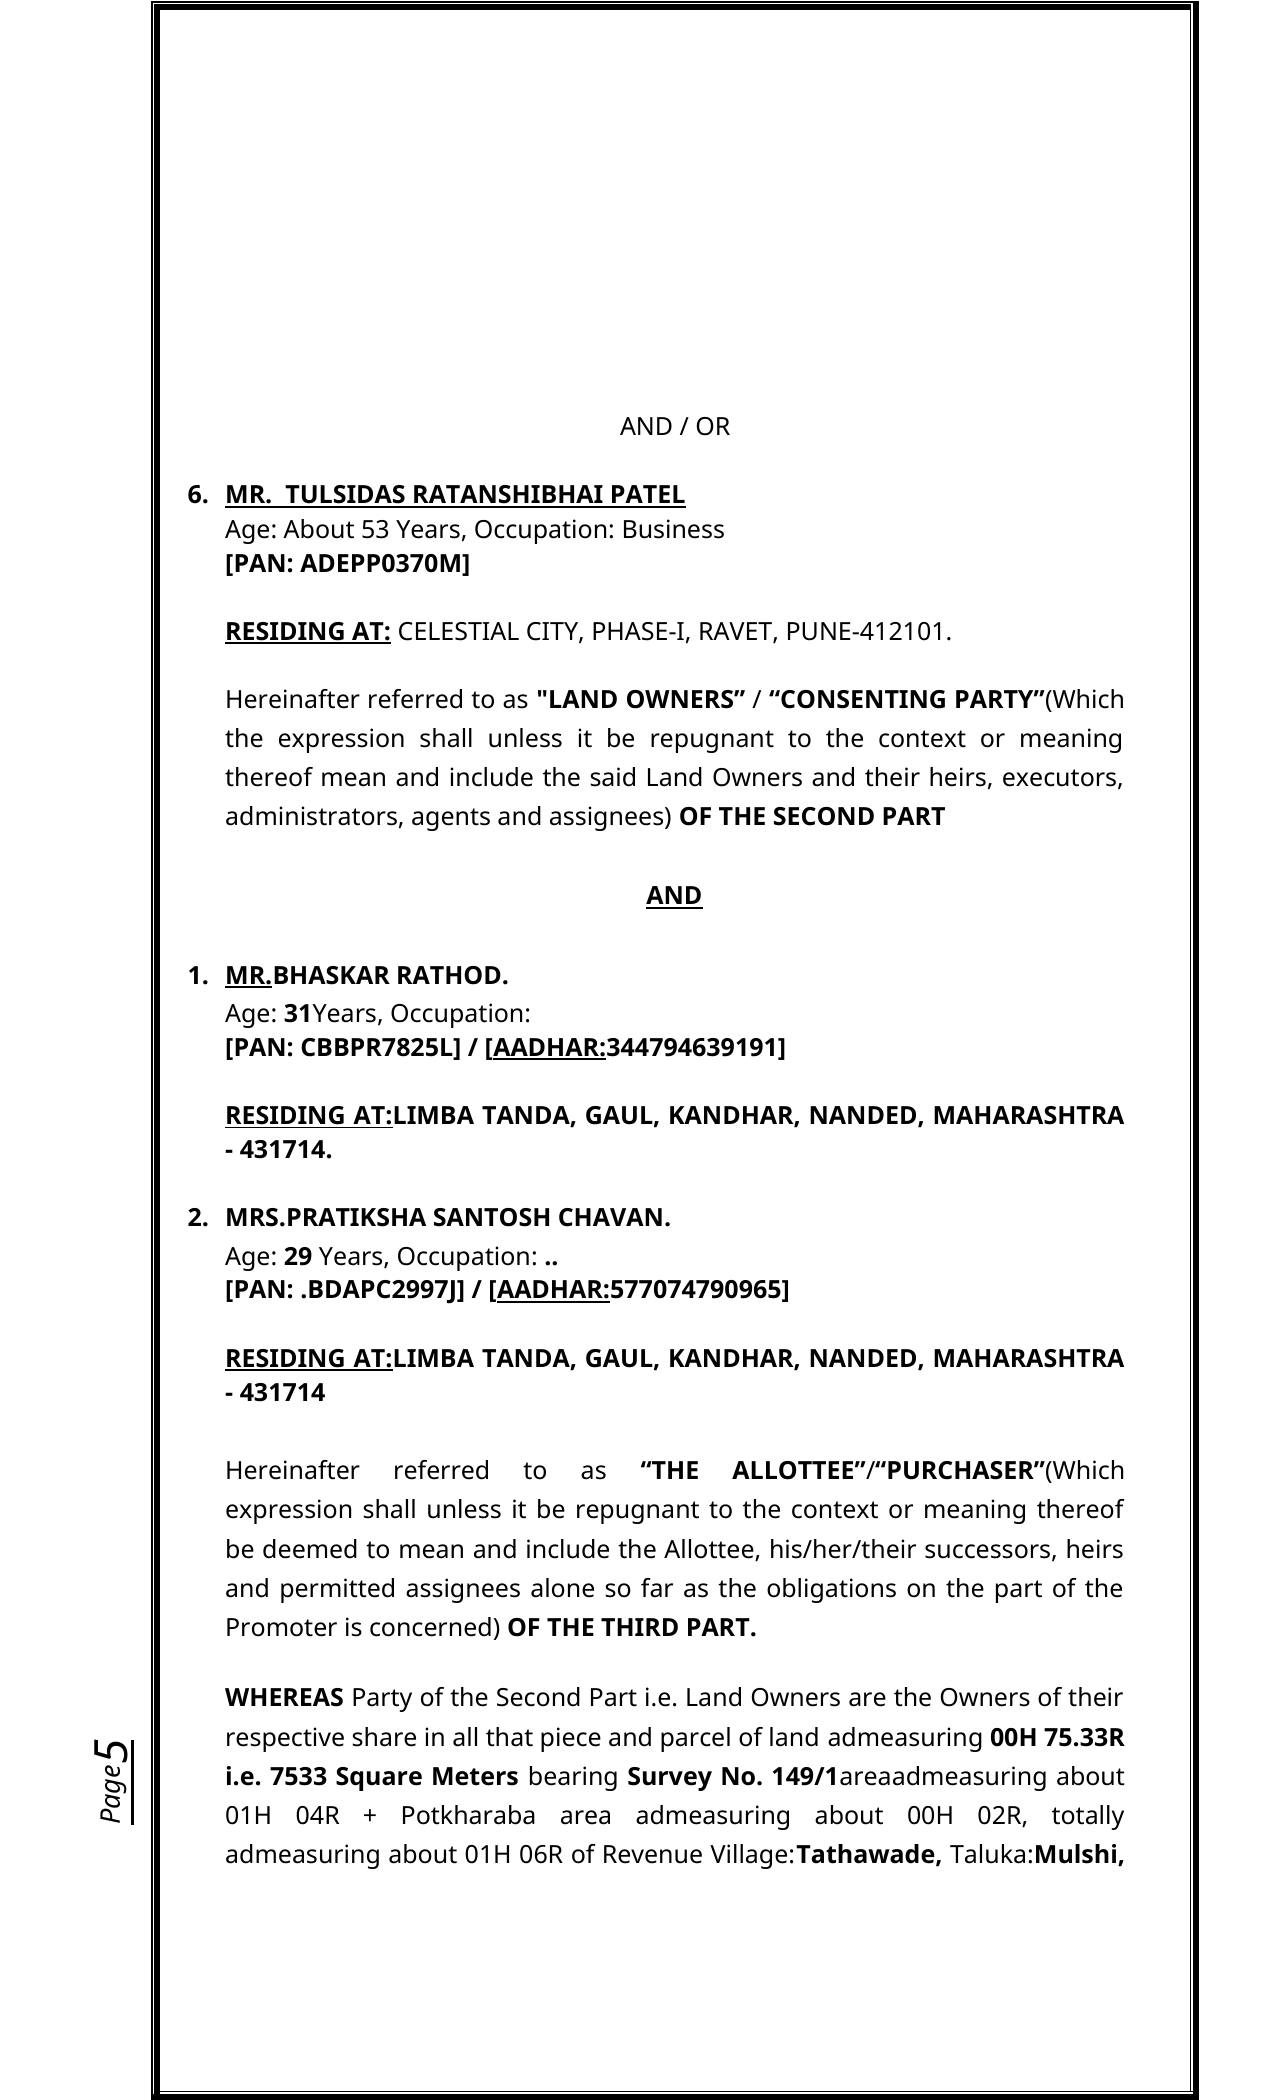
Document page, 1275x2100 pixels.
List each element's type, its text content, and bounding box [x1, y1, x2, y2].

subtitle Age: 31Years, Occupation: [225, 996, 1125, 1029]
list MR.BHASKAR RATHOD. [187, 957, 1125, 991]
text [225, 1680, 1125, 1871]
text RESIDING AT:LIMBA TANDA, GAUL, KANDHAR, NANDED, MAHARASHTRA - 431714 [225, 1340, 1125, 1408]
text [PAN: ADEPP0370M] [225, 545, 1125, 579]
text Hereinafter referred to as “THE ALLOTTEE”/“PURCHASER”(Which expression shall unless it be repugnant to the context or meaning thereof be deemed to mean and include the Allottee, his/her/their successors, heirs and permitted assignees alone so far as the obligations on the part of the Promoter is concerned) OF THE THIRD PART. [225, 1453, 1125, 1644]
text [PAN: CBBPR7825L] / [AADHAR:344794639191] [225, 1029, 1125, 1064]
subtitle Age: 29 Years, Occupation: .. [225, 1238, 1125, 1272]
text Hereinafter referred to as "LAND OWNERS” / “CONSENTING PARTY”(Which the expression shall unless it be repugnant to the context or meaning thereof mean and include the said Land Owners and their heirs, executors, administrators, agents and assignees) OF THE SECOND PART [225, 682, 1125, 833]
text RESIDING AT:LIMBA TANDA, GAUL, KANDHAR, NANDED, MAHARASHTRA - 431714. [225, 1098, 1125, 1166]
text Age: About 53 Years, Occupation: Business [225, 511, 1125, 545]
list MRS.PRATIKSHA SANTOSH CHAVAN. [187, 1200, 1125, 1234]
text [PAN: .BDAPC2997J] / [AADHAR:577074790965] [225, 1272, 1125, 1306]
list MR. TULSIDAS RATANSHIBHAI PATEL [187, 477, 1125, 511]
text RESIDING AT: CELESTIAL CITY, PHASE-I, RAVET, PUNE-412101. [225, 613, 1125, 647]
text AND / OR [225, 409, 1125, 443]
text AND [225, 878, 1124, 912]
